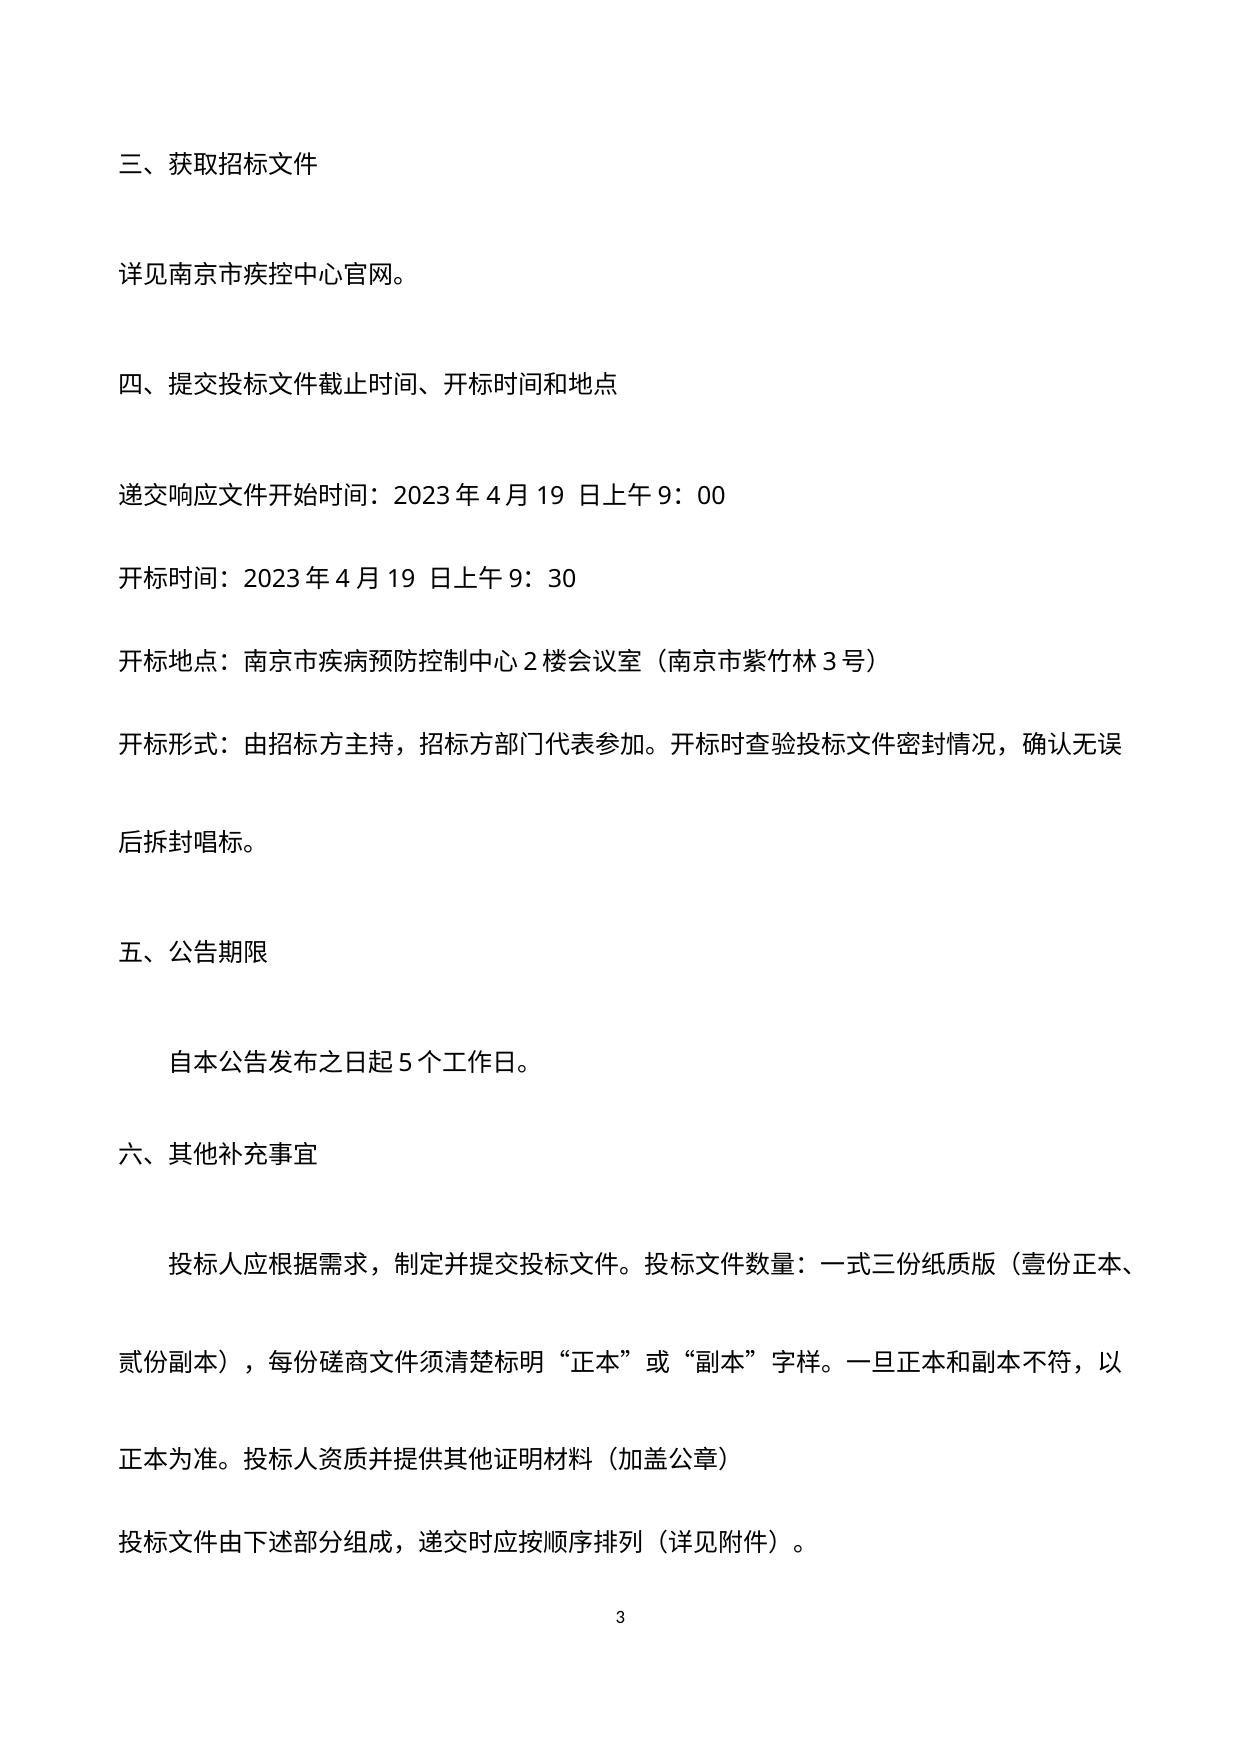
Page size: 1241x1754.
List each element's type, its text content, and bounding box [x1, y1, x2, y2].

subtitle 五、公告期限 [118, 918, 1122, 983]
subtitle 三、获取招标文件 [118, 130, 1122, 195]
subtitle 六、其他补充事宜 [118, 1120, 1122, 1185]
text 自本公告发布之日起5个工作日。 [118, 1028, 1122, 1093]
text 递交响应文件开始时间：2023年 4月 19 日上午9：00 [118, 461, 1122, 526]
text 详见南京市疾控中心官网。 [118, 240, 1122, 305]
text 投标文件由下述部分组成，递交时应按顺序排列（详见附件）。 [118, 1508, 1122, 1573]
text 开标地点：南京市疾病预防控制中心2楼会议室（南京市紫竹林3号） [118, 627, 1122, 692]
text 开标形式：由招标方主持，招标方部门代表参加。开标时查验投标文件密封情况，确认无误后拆封唱标。 [118, 710, 1122, 873]
text 投标人应根据需求，制定并提交投标文件。投标文件数量：一式三份纸质版（壹份正本、贰份副本），每份磋商文件须清楚标明“正本”或“副本”字样。一旦正本和副本不符，以正本为准。投标人资质并提供其他证明材料（加盖公章） [118, 1230, 1122, 1490]
text 开标时间：2023年4 月 19 日上午9：30 [118, 544, 1122, 609]
subtitle 四、提交投标文件截止时间、开标时间和地点 [118, 351, 1122, 416]
